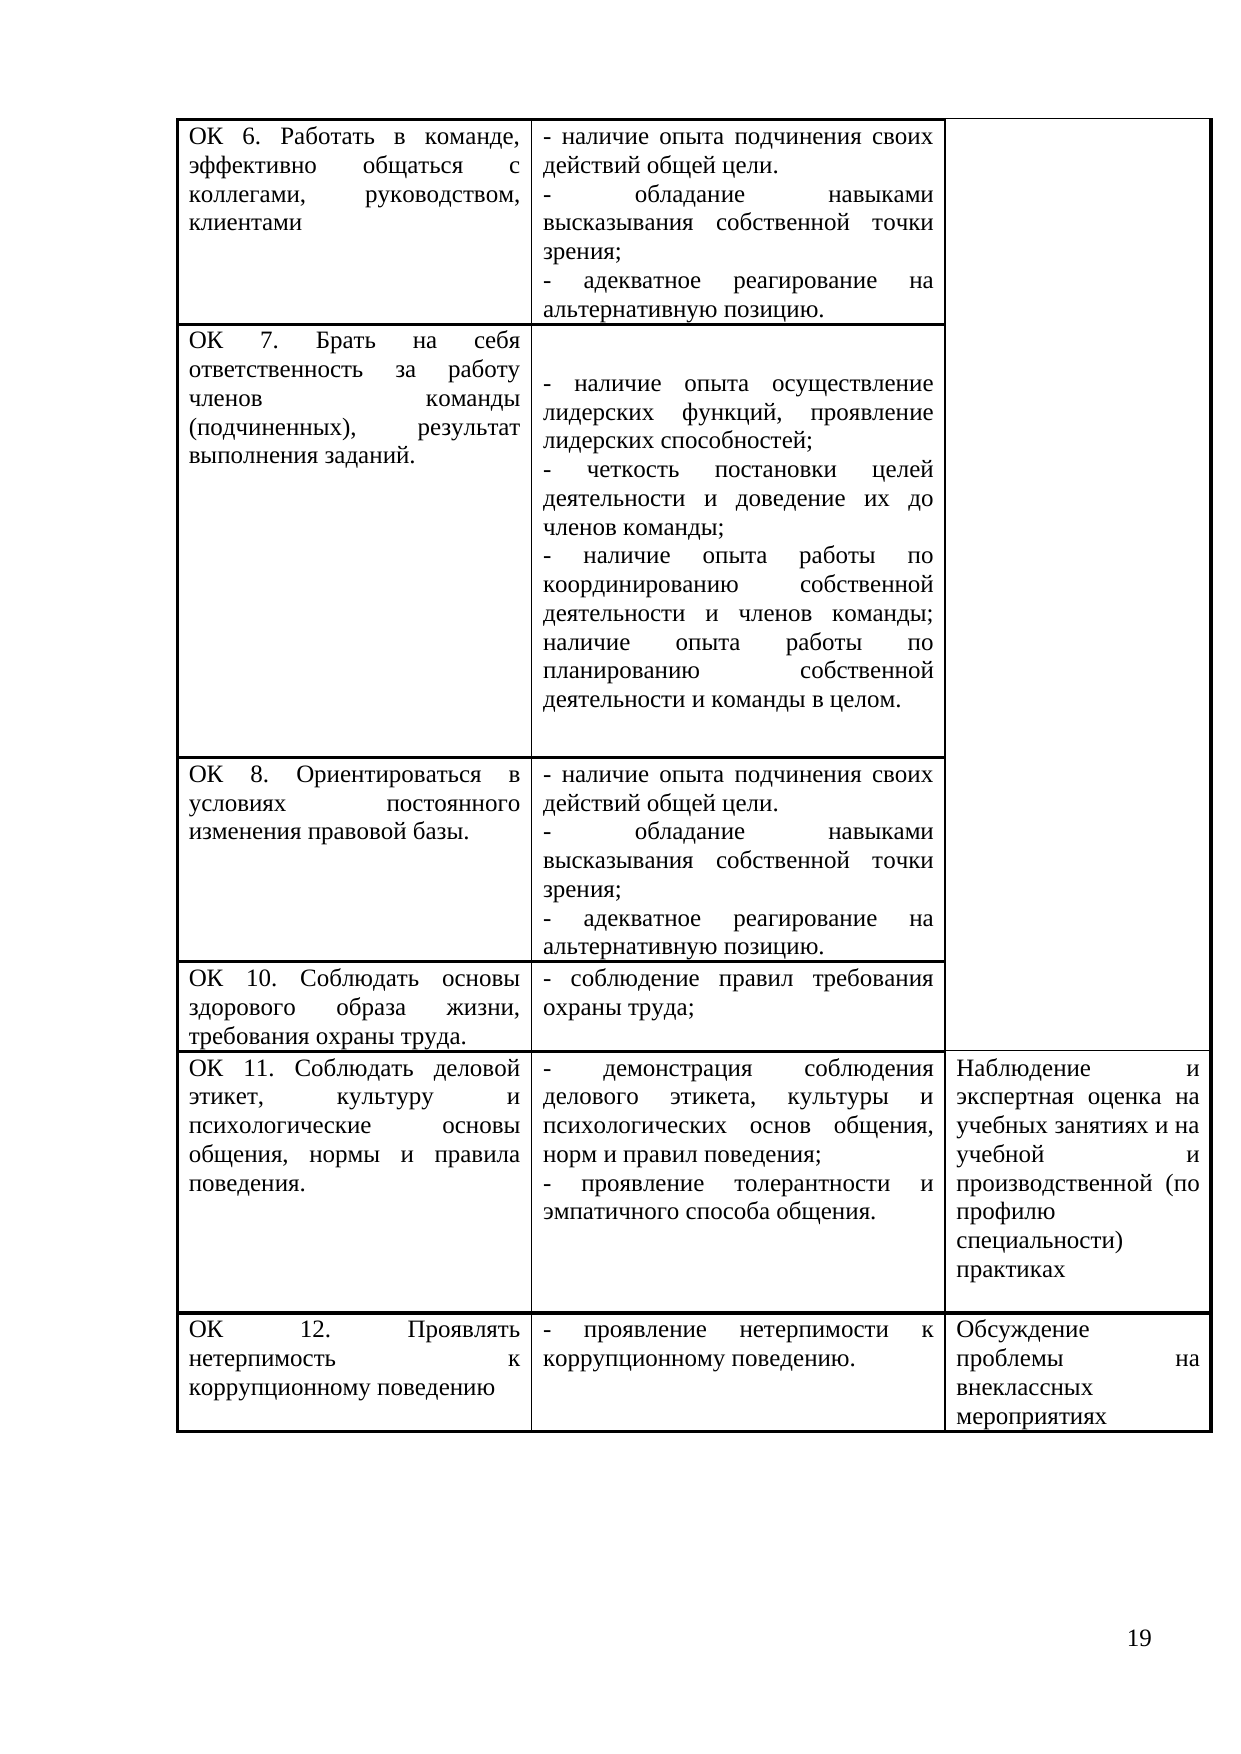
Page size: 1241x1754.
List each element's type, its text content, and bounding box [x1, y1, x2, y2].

table_cell Обсуждение проблемы на внеклассных мероприятиях [946, 1315, 1209, 1429]
table_cell Наблюдение и экспертная оценка на учебных занятиях и на учебной и производственной (по профилю специальности) практиках [946, 1051, 1209, 1311]
table_cell - соблюдение правил требования охраны труда; [532, 963, 944, 1049]
table_cell ОК 6. Работать в команде, эффективно общаться с коллегами, руководством, клиентами [179, 121, 531, 322]
table_cell - наличие опыта подчинения своих действий общей цели. - обладание навыками высказывания собственной точки зрения; - адекватное реагирование на альтернативную позицию. [532, 121, 944, 322]
table_cell - наличие опыта осуществление лидерских функций, проявление лидерских способностей; - четкость постановки целей деятельности и доведение их до членов команды; - наличие опыта работы по координированию собственной деятельности и членов команды; наличие опыта работы по планированию собственной деятельности и команды в целом. [532, 326, 944, 756]
table_cell - проявление нетерпимости к коррупционному поведению. [532, 1315, 944, 1429]
table_cell - демонстрация соблюдения делового этикета, культуры и психологических основ общения, норм и правил поведения; - проявление толерантности и эмпатичного способа общения. [532, 1053, 944, 1311]
table_cell ОК 11. Соблюдать деловой этикет, культуру и психологические основы общения, нормы и правила поведения. [179, 1053, 531, 1311]
table_cell ОК 12. Проявлять нетерпимость к коррупционному поведению [179, 1315, 531, 1429]
table_cell ОК 7. Брать на себя ответственность за работу членов команды (подчиненных), результат выполнения заданий. [179, 326, 531, 756]
table_cell ОК 10. Соблюдать основы здорового образа жизни, требования охраны труда. [179, 963, 531, 1049]
table_cell - наличие опыта подчинения своих действий общей цели. - обладание навыками высказывания собственной точки зрения; - адекватное реагирование на альтернативную позицию. [532, 759, 944, 960]
table_cell ОК 8. Ориентироваться в условиях постоянного изменения правовой базы. [179, 759, 531, 960]
